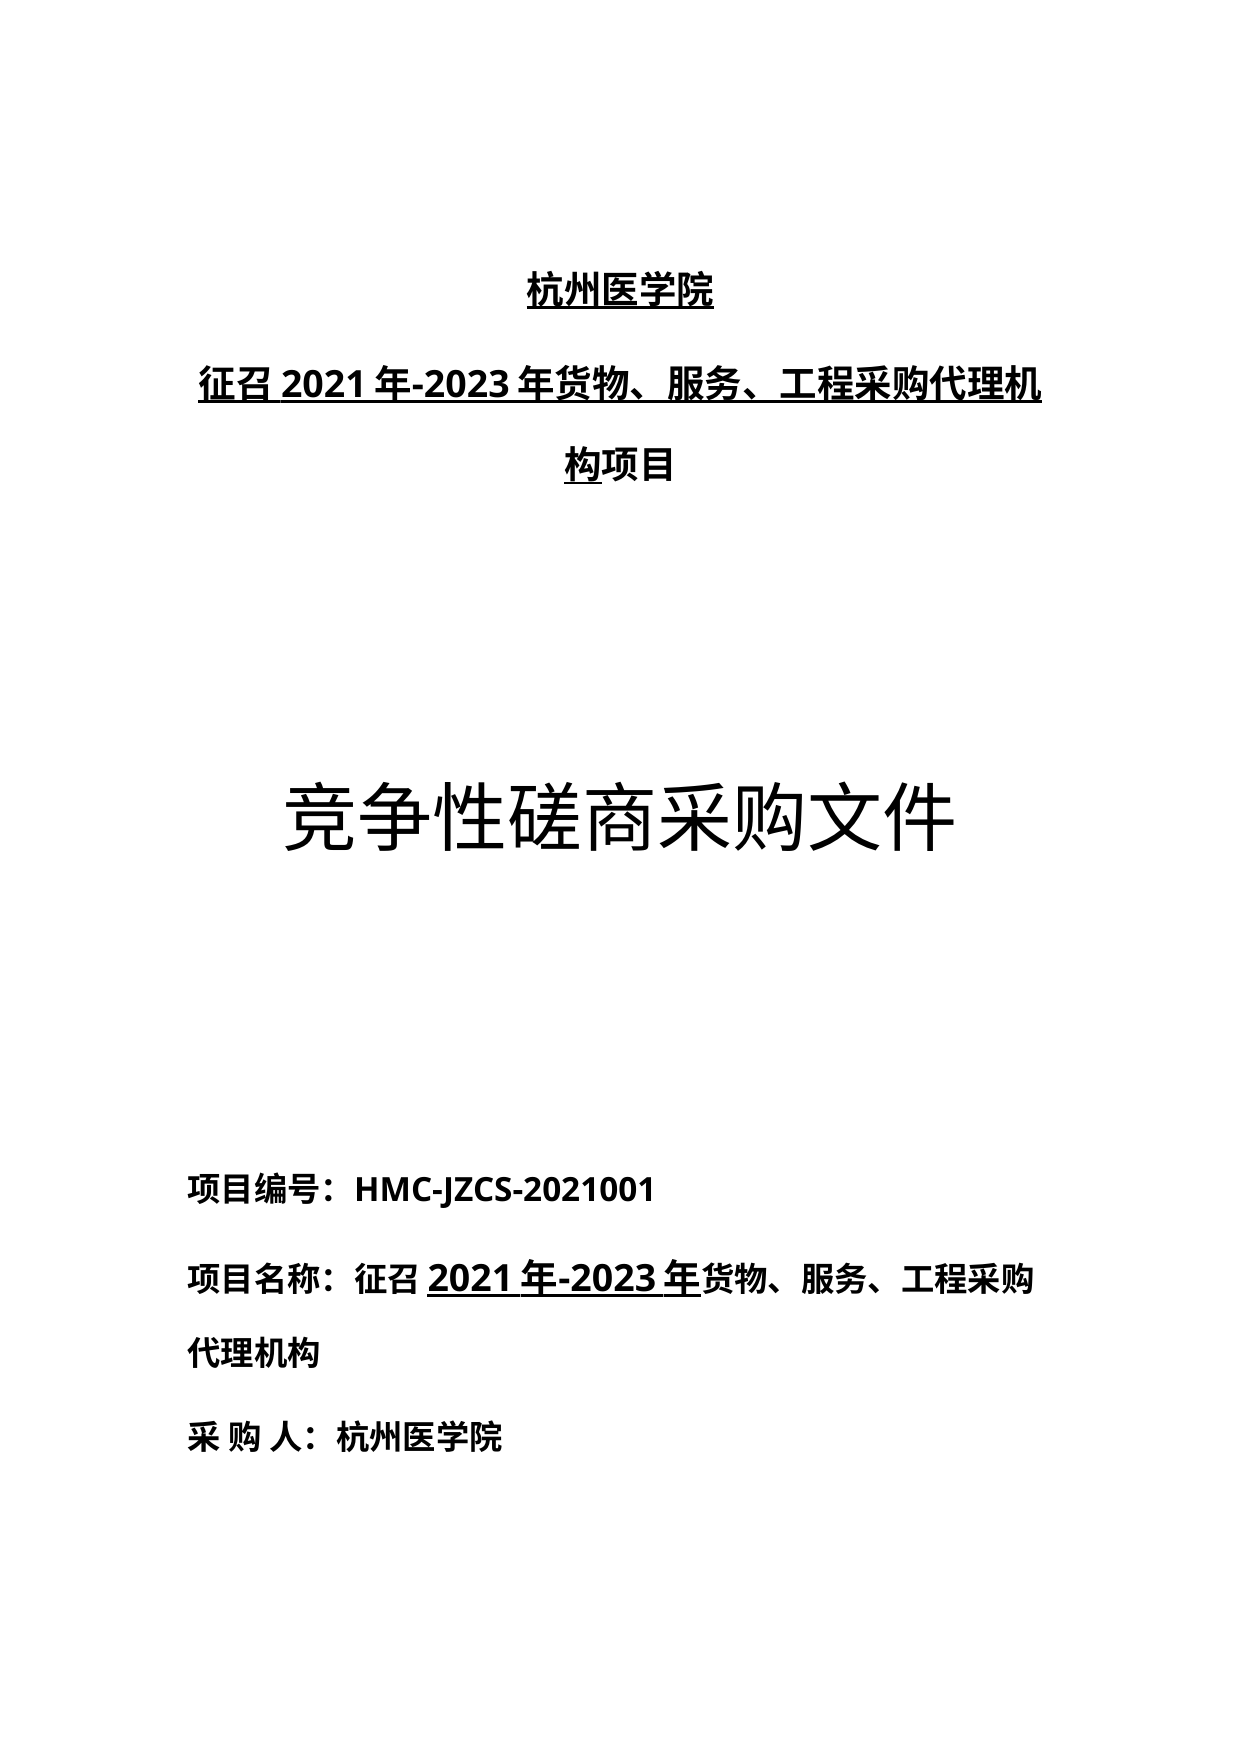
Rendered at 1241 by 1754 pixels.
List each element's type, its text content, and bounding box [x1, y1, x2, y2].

text 征召2021年-2023年货物、服务、工程采购代理机构项目 [187, 353, 1053, 489]
text 采 购 人：杭州医学院 [187, 1411, 1053, 1459]
text 项目名称：征召2021年-2023年货物、服务、工程采购代理机构 [187, 1248, 1053, 1374]
text 杭州医学院 [187, 259, 1053, 314]
text 竞争性磋商采购文件 [187, 758, 1053, 867]
text 项目编号：HMC-JZCS-2021001 [187, 1163, 1053, 1211]
